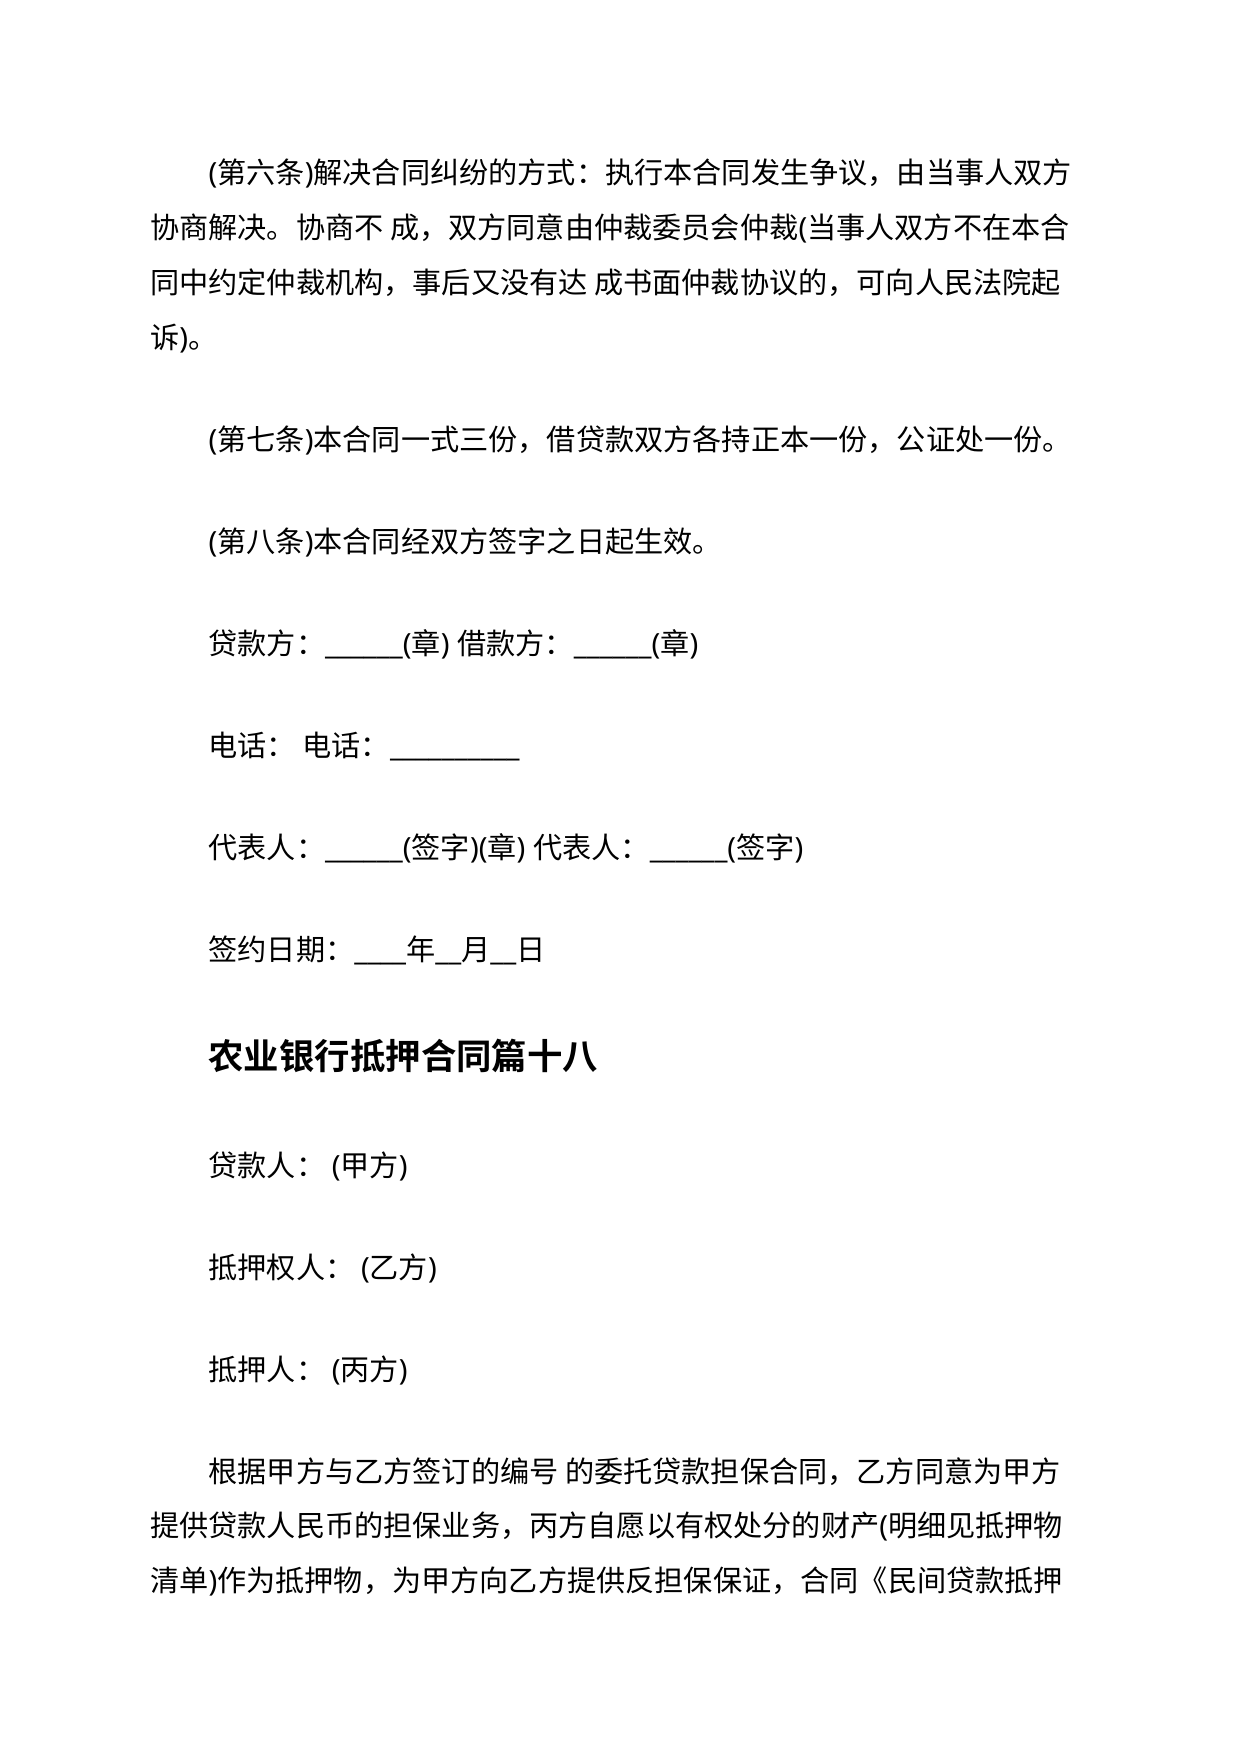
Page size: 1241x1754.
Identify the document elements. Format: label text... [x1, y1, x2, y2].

text (第七条)本合同一式三份，借贷款双方各持正本一份，公证处一份。 [150, 417, 1090, 459]
text 农业银行抵押合同篇十八 [150, 1029, 1090, 1080]
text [150, 1448, 1090, 1600]
text (第八条)本合同经双方签字之日起生效。 [150, 519, 1090, 561]
text 抵押人： (丙方) [150, 1346, 1090, 1388]
text 贷款方：______(章) 借款方：______(章) [150, 621, 1090, 663]
text 抵押权人： (乙方) [150, 1244, 1090, 1287]
text 代表人：______(签字)(章) 代表人：______(签字) [150, 825, 1090, 867]
text 电话： 电话：__________ [150, 723, 1090, 765]
text (第六条)解决合同纠纷的方式：执行本合同发生争议，由当事人双方协商解决。协商不 成，双方同意由仲裁委员会仲裁(当事人双方不在本合同中约定仲裁机构，事后又没有达 成书面仲裁协议的，可向人民法院起诉)。 [150, 150, 1090, 357]
text 贷款人： (甲方) [150, 1142, 1090, 1184]
text 签约日期：____年__月__日 [150, 927, 1090, 969]
